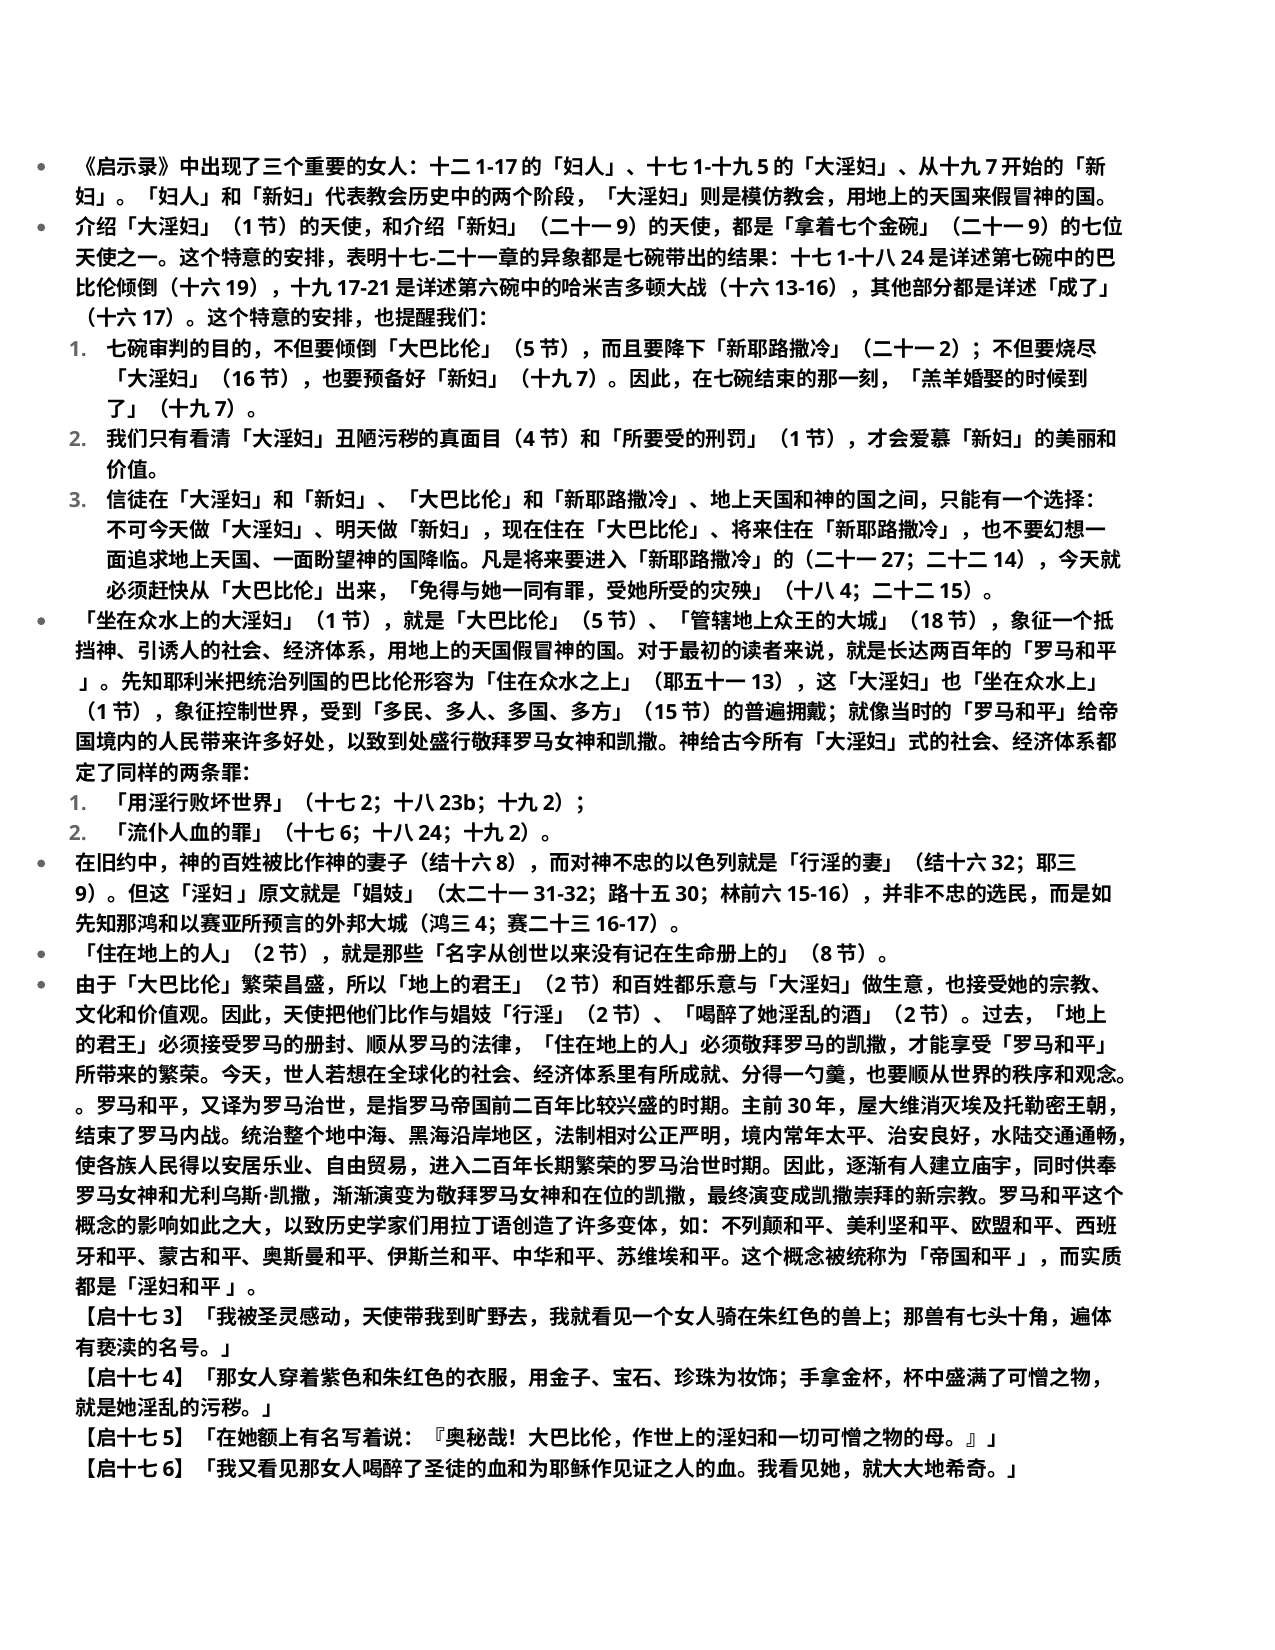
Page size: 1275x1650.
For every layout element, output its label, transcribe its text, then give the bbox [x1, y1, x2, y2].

text 【启十七5】「在她额上有名写着说：『奥秘哉！大巴比伦，作世上的淫妇和一切可憎之物的母。』」 [75, 1421, 1125, 1452]
list 七碗审判的目的，不但要倾倒「大巴比伦」（5节），而且要降下「新耶路撒冷」（二十一2）；不但要烧尽「大淫妇」（16节），也要预备好「新妇」（十九7）。因此，在七碗结束的那一刻，「羔羊婚娶的时候到了」（十九7）。 [69, 332, 1125, 423]
list 由于「大巴比伦」繁荣昌盛，所以「地上的君王」（2节）和百姓都乐意与「大淫妇」做生意，也接受她的宗教、文化和价值观。因此，天使把他们比作与娼妓「行淫」（2节）、「喝醉了她淫乱的酒」（2节）。过去，「地上的君王」必须接受罗马的册封、顺从罗马的法律，「住在地上的人」必须敬拜罗马的凯撒，才能享受「罗马和平」所带来的繁荣。今天，世人若想在全球化的社会、经济体系里有所成就、分得一勺羹，也要顺从世界的秩序和观念。 [37, 968, 1125, 1089]
list 信徒在「大淫妇」和「新妇」、「大巴比伦」和「新耶路撒冷」、地上天国和神的国之间，只能有一个选择：不可今天做「大淫妇」、明天做「新妇」，现在住在「大巴比伦」、将来住在「新耶路撒冷」，也不要幻想一面追求地上天国、一面盼望神的国降临。凡是将来要进入「新耶路撒冷」的（二十一27；二十二14），今天就必须赶快从「大巴比伦」出来，「免得与她一同有罪，受她所受的灾殃」（十八4；二十二15）。 [69, 483, 1125, 604]
list 在旧约中，神的百姓被比作神的妻子（结十六8），而对神不忠的以色列就是「行淫的妻」（结十六32；耶三9）。但这「淫妇 」原文就是「娼妓」（太二十一31-32；路十五30；林前六15-16），并非不忠的选民，而是如先知那鸿和以赛亚所预言的外邦大城（鸿三4；赛二十三16-17）。 [37, 847, 1125, 937]
list 「流仆人血的罪」（十七6；十八24；十九2）。 [69, 816, 1125, 847]
text 。罗马和平，又译为罗马治世，是指罗马帝国前二百年比较兴盛的时期。主前30年，屋大维消灭埃及托勒密王朝，结束了罗马内战。统治整个地中海、黑海沿岸地区，法制相对公正严明，境内常年太平、治安良好，水陆交通通畅，使各族人民得以安居乐业、自由贸易，进入二百年长期繁荣的罗马治世时期。因此，逐渐有人建立庙宇，同时供奉罗马女神和尤利乌斯·凯撒，渐渐演变为敬拜罗马女神和在位的凯撒，最终演变成凯撒崇拜的新宗教。罗马和平这个概念的影响如此之大，以致历史学家们用拉丁语创造了许多变体，如：不列颠和平、美利坚和平、欧盟和平、西班牙和平、蒙古和平、奥斯曼和平、伊斯兰和平、中华和平、苏维埃和平。这个概念被统称为「帝国和平 」，而实质都是「淫妇和平 」。 [75, 1089, 1125, 1300]
list 「住在地上的人」（2节），就是那些「名字从创世以来没有记在生命册上的」（8节）。 [37, 937, 1125, 968]
list 「坐在众水上的大淫妇」（1节），就是「大巴比伦」（5节）、「管辖地上众王的大城」（18节），象征一个抵挡神、引诱人的社会、经济体系，用地上的天国假冒神的国。对于最初的读者来说，就是长达两百年的「罗马和平 」。先知耶利米把统治列国的巴比伦形容为「住在众水之上」（耶五十一13），这「大淫妇」也「坐在众水上」（1节），象征控制世界，受到「多民、多人、多国、多方」（15节）的普遍拥戴；就像当时的「罗马和平」给帝国境内的人民带来许多好处，以致到处盛行敬拜罗马女神和凯撒。神给古今所有「大淫妇」式的社会、经济体系都定了同样的两条罪： [37, 604, 1125, 786]
list 我们只有看清「大淫妇」丑陋污秽的真面目（4节）和「所要受的刑罚」（1节），才会爱慕「新妇」的美丽和价值。 [69, 423, 1125, 483]
text 【启十七4】「那女人穿着紫色和朱红色的衣服，用金子、宝石、珍珠为妆饰；手拿金杯，杯中盛满了可憎之物，就是她淫乱的污秽。」 [75, 1361, 1125, 1421]
list 介绍「大淫妇」（1节）的天使，和介绍「新妇」（二十一9）的天使，都是「拿着七个金碗」（二十一9）的七位天使之一。这个特意的安排，表明十七-二十一章的异象都是七碗带出的结果：十七1-十八24是详述第七碗中的巴比伦倾倒（十六19），十九17-21是详述第六碗中的哈米吉多顿大战（十六13-16），其他部分都是详述「成了」（十六17）。这个特意的安排，也提醒我们： [37, 211, 1125, 332]
text 【启十七6】「我又看见那女人喝醉了圣徒的血和为耶稣作见证之人的血。我看见她，就大大地希奇。」 [75, 1452, 1125, 1482]
list 「用淫行败坏世界」（十七2；十八23b；十九2）； [69, 786, 1125, 816]
text 【启十七3】「我被圣灵感动，天使带我到旷野去，我就看见一个女人骑在朱红色的兽上；那兽有七头十角，遍体有亵渎的名号。」 [75, 1300, 1125, 1361]
list 《启示录》中出现了三个重要的女人：十二1-17的「妇人」、十七1-十九5的「大淫妇」、从十九7开始的「新妇」。「妇人」和「新妇」代表教会历史中的两个阶段，「大淫妇」则是模仿教会，用地上的天国来假冒神的国。 [37, 150, 1125, 211]
